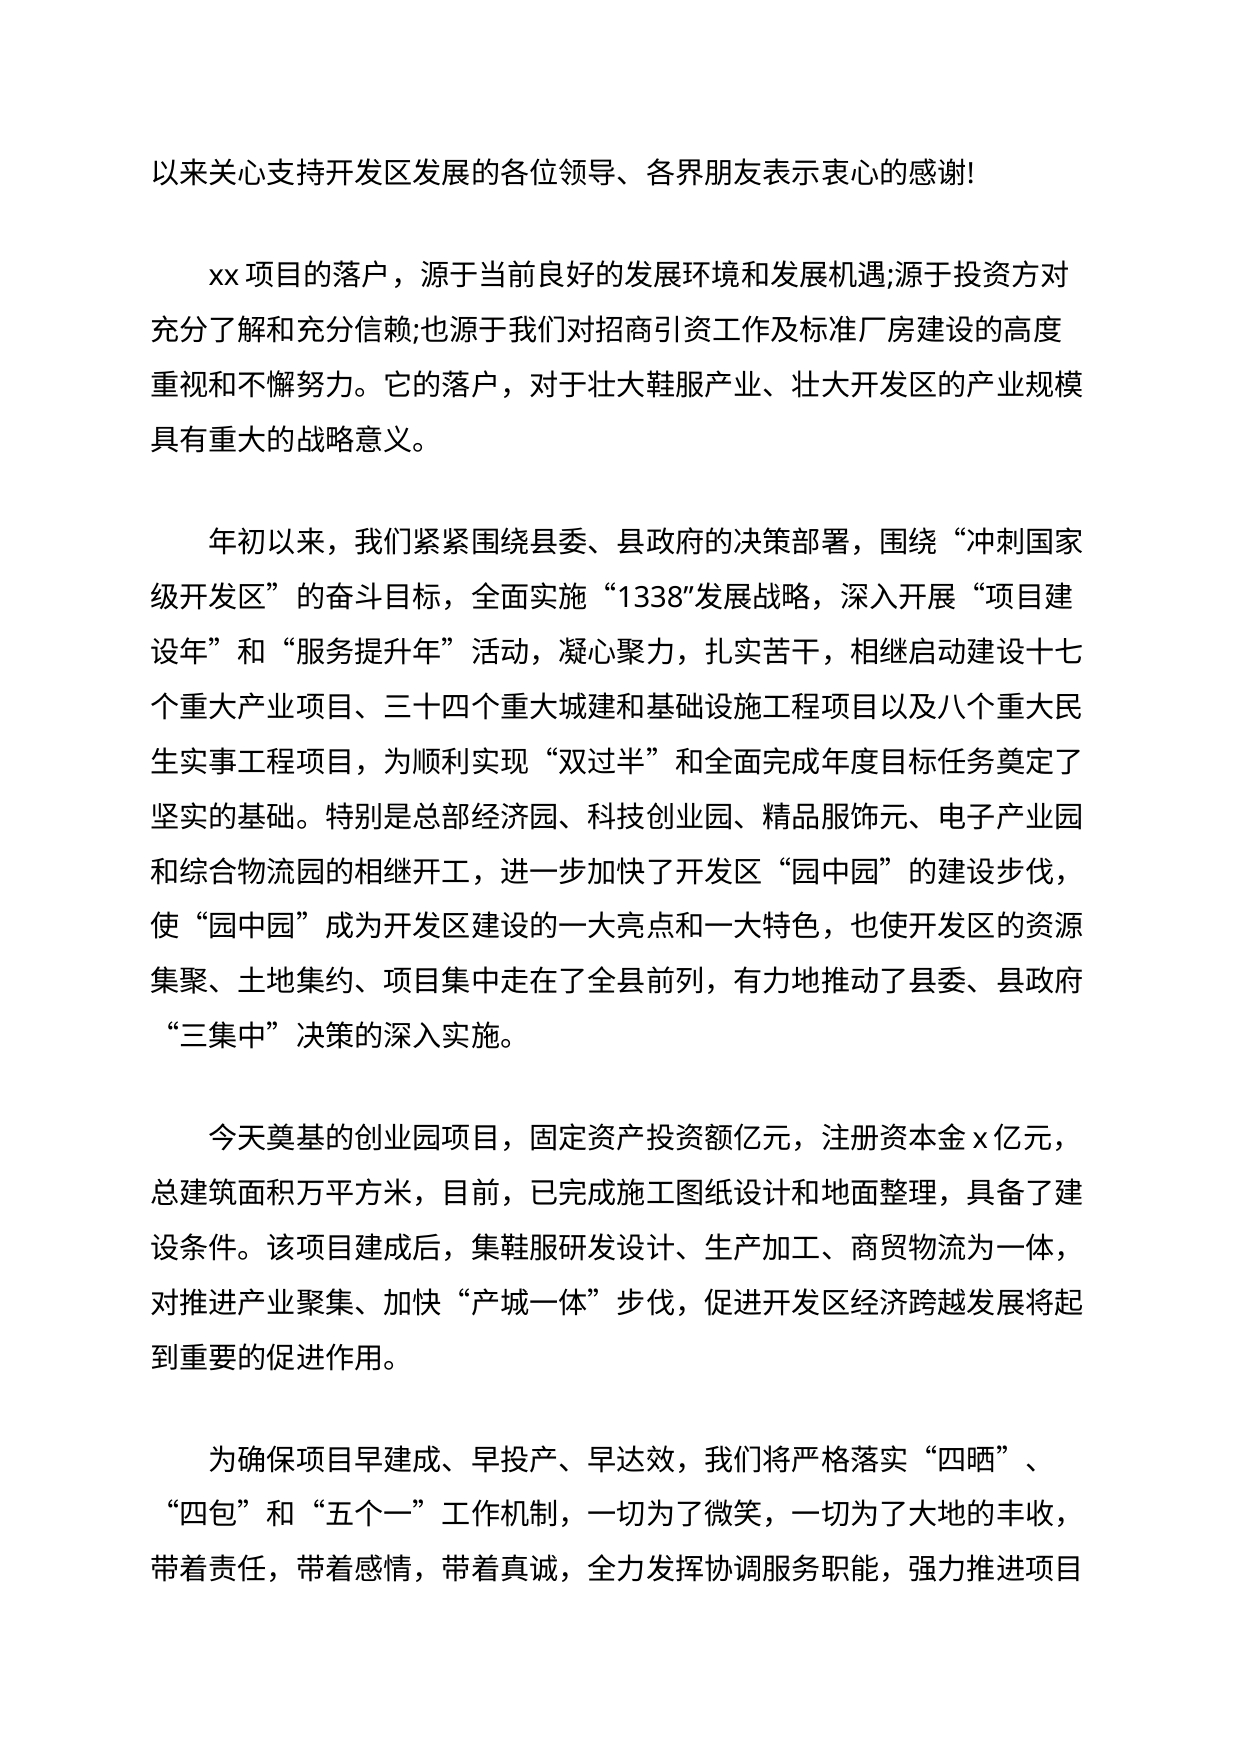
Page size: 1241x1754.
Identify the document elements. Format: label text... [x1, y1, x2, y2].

text 今天奠基的创业园项目，固定资产投资额亿元，注册资本金x亿元，总建筑面积万平方米，目前，已完成施工图纸设计和地面整理，具备了建设条件。该项目建成后，集鞋服研发设计、生产加工、商贸物流为一体，对推进产业聚集、加快“产城一体”步伐，促进开发区经济跨越发展将起到重要的促进作用。 [150, 1114, 1090, 1377]
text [150, 150, 1090, 192]
text xx项目的落户，源于当前良好的发展环境和发展机遇;源于投资方对充分了解和充分信赖;也源于我们对招商引资工作及标准厂房建设的高度重视和不懈努力。它的落户，对于壮大鞋服产业、壮大开发区的产业规模具有重大的战略意义。 [150, 252, 1090, 459]
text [150, 1436, 1090, 1588]
text 年初以来，我们紧紧围绕县委、县政府的决策部署，围绕“冲刺国家级开发区”的奋斗目标，全面实施“1338”发展战略，深入开展“项目建设年”和“服务提升年”活动，凝心聚力，扎实苦干，相继启动建设十七个重大产业项目、三十四个重大城建和基础设施工程项目以及八个重大民生实事工程项目，为顺利实现“双过半”和全面完成年度目标任务奠定了坚实的基础。特别是总部经济园、科技创业园、精品服饰元、电子产业园和综合物流园的相继开工，进一步加快了开发区“园中园”的建设步伐，使“园中园”成为开发区建设的一大亮点和一大特色，也使开发区的资源集聚、土地集约、项目集中走在了全县前列，有力地推动了县委、县政府“三集中”决策的深入实施。 [150, 519, 1090, 1055]
